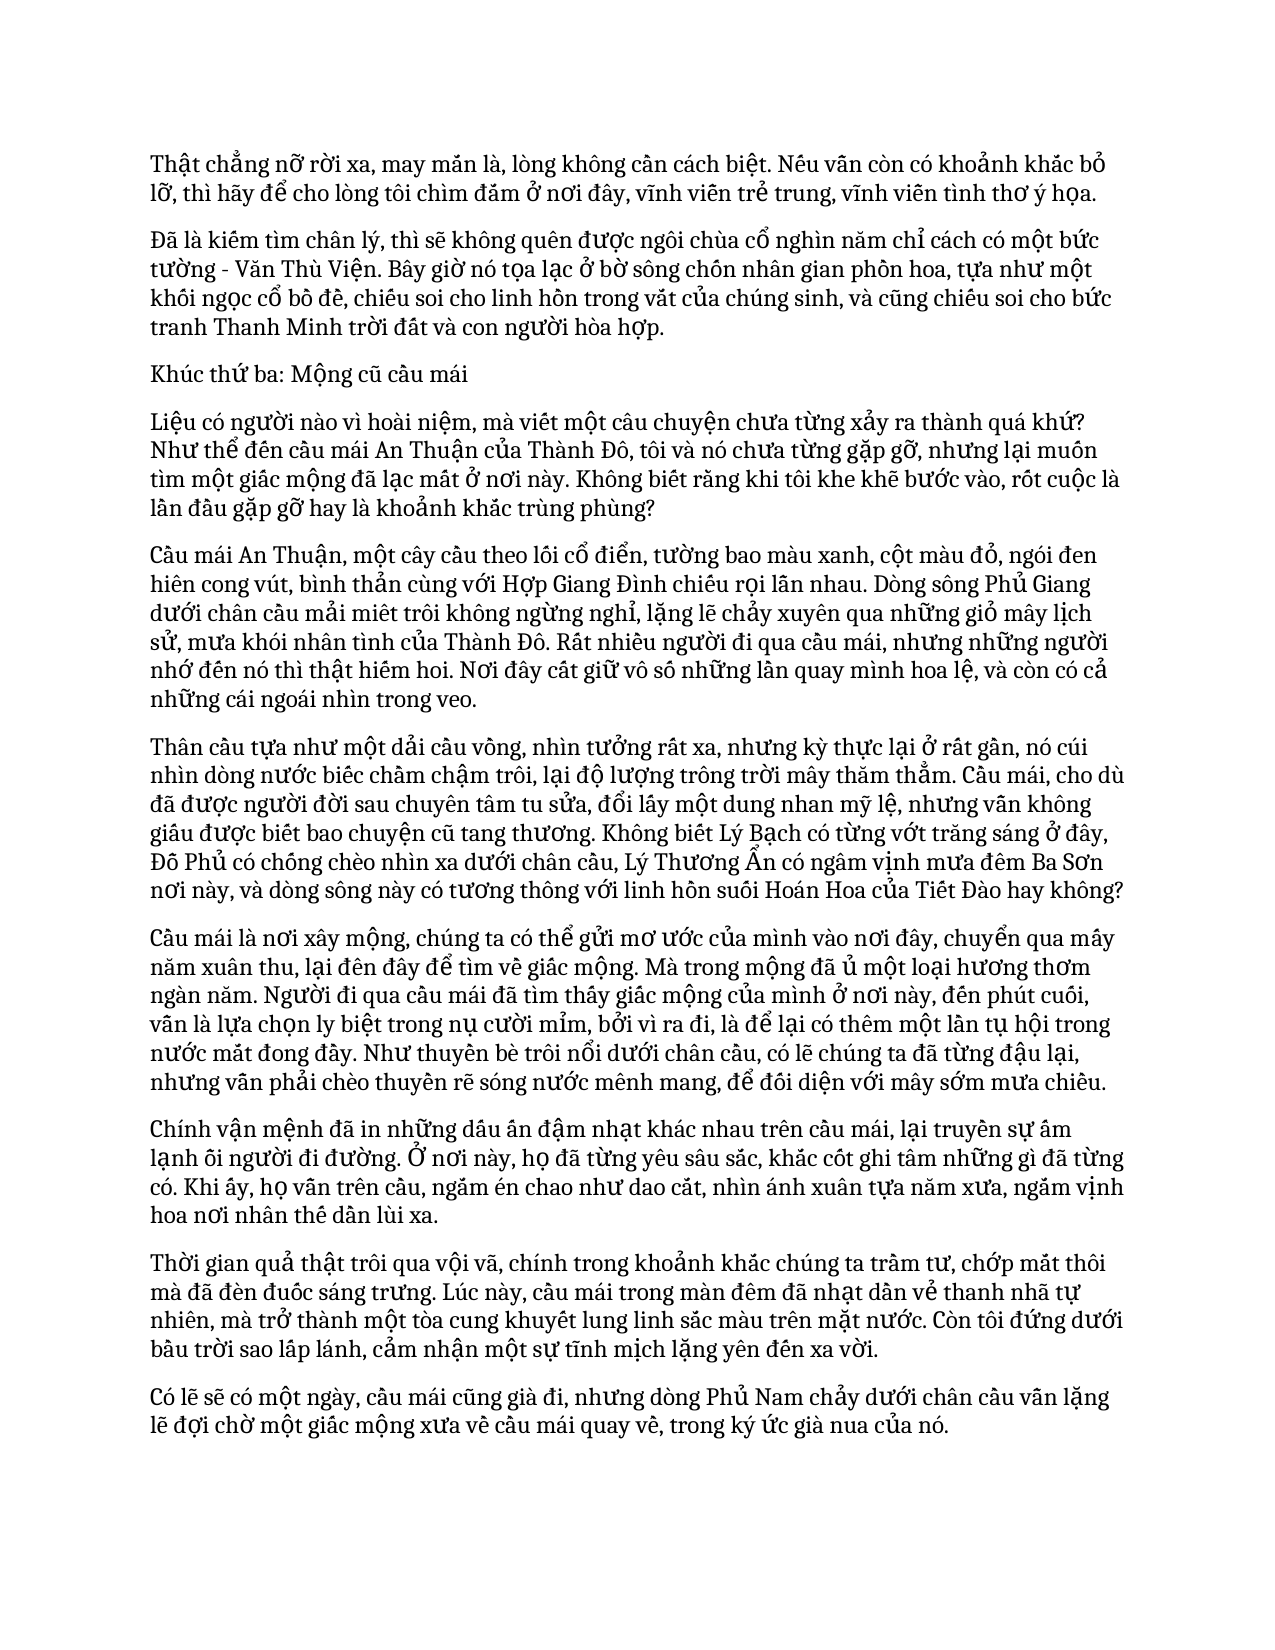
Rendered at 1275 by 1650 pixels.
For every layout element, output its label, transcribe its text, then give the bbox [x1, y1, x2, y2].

text Chính vận mệnh đã in những dấu ấn đậm nhạt khác nhau trên cầu mái, lại truyền sự ấm lạnh ỗi người đi đường. Ở nơi này, họ đã từng yêu sâu sắc, khắc cốt ghi tâm những gì đã từng có. Khi ấy, họ vẫn trên cầu, ngắm én chao như dao cắt, nhìn ánh xuân tựa năm xưa, ngắm vịnh hoa nơi nhân thế dần lùi xa. [150, 1115, 1125, 1230]
text Thân cầu tựa như một dải cầu vồng, nhìn tưởng rất xa, nhưng kỳ thực lại ở rất gần, nó cúi nhìn dòng nước biếc chầm chậm trôi, lại độ lượng trông trời mây thăm thẳm. Cầu mái, cho dù đã được người đời sau chuyên tâm tu sửa, đổi lấy một dung nhan mỹ lệ, nhưng vẫn không giấu được biết bao chuyện cũ tang thương. Không biết Lý Bạch có từng vớt trăng sáng ở đây, Đỗ Phủ có chống chèo nhìn xa dưới chân cầu, Lý Thương Ẩn có ngâm vịnh mưa đêm Ba Sơn nơi này, và dòng sông này có tương thông với linh hồn suối Hoán Hoa của Tiết Đào hay không? [150, 732, 1125, 905]
text Cầu mái là nơi xây mộng, chúng ta có thể gửi mơ ước của mình vào nơi đây, chuyển qua mấy năm xuân thu, lại đên đây để tìm về giấc mộng. Mà trong mộng đã ủ một loại hương thơm ngàn năm. Người đi qua cầu mái đã tìm thấy giấc mộng của mình ở nơi này, đến phút cuối, vẫn là lựa chọn ly biệt trong nụ cười mỉm, bởi vì ra đi, là để lại có thêm một lần tụ hội trong nước mắt đong đầy. Như thuyền bè trôi nổi dưới chân cầu, có lẽ chúng ta đã từng đậu lại, nhưng vẫn phải chèo thuyền rẽ sóng nước mênh mang, để đối diện với mây sớm mưa chiều. [150, 924, 1125, 1096]
text Thời gian quả thật trôi qua vội vã, chính trong khoảnh khắc chúng ta trầm tư, chớp mắt thôi mà đã đèn đuốc sáng trưng. Lúc này, cầu mái trong màn đêm đã nhạt dần vẻ thanh nhã tự nhiên, mà trở thành một tòa cung khuyết lung linh sắc màu trên mặt nước. Còn tôi đứng dưới bầu trời sao lấp lánh, cảm nhận một sự tĩnh mịch lặng yên đến xa vời. [150, 1249, 1125, 1364]
text Có lẽ sẽ có một ngày, cầu mái cũng già đi, nhưng dòng Phủ Nam chảy dưới chân cầu vẫn lặng lẽ đợi chờ một giấc mộng xưa về cầu mái quay về, trong ký ức già nua của nó. [150, 1382, 1125, 1440]
text Đã là kiếm tìm chân lý, thì sẽ không quên được ngôi chùa cổ nghìn năm chỉ cách có một bức tường - Văn Thù Viện. Bây giờ nó tọa lạc ở bờ sông chốn nhân gian phồn hoa, tựa như một khối ngọc cổ bồ đề, chiếu soi cho linh hồn trong vắt của chúng sinh, và cũng chiếu soi cho bức tranh Thanh Minh trời đất và con người hòa hợp. [150, 226, 1125, 341]
text Liệu có người nào vì hoài niệm, mà viết một câu chuyện chưa từng xảy ra thành quá khứ? Như thể đến cầu mái An Thuận của Thành Đô, tôi và nó chưa từng gặp gỡ, nhưng lại muốn tìm một giấc mộng đã lạc mất ở nơi này. Không biết rằng khi tôi khe khẽ bước vào, rốt cuộc là lần đầu gặp gỡ hay là khoảnh khắc trùng phùng? [150, 407, 1125, 522]
text Cầu mái An Thuận, một cây cầu theo lối cổ điển, tường bao màu xanh, cột màu đỏ, ngói đen hiên cong vút, bình thản cùng với Hợp Giang Đình chiếu rọi lẫn nhau. Dòng sông Phủ Giang dưới chân cầu mải miêt trôi không ngừng nghỉ, lặng lẽ chảy xuyên qua những giỏ mây lịch sử, mưa khói nhân tình của Thành Đô. Rất nhiều người đi qua cầu mái, nhưng những người nhớ đến nó thì thật hiếm hoi. Nơi đây cất giữ vô số những lần quay mình hoa lệ, và còn có cả những cái ngoái nhìn trong veo. [150, 541, 1125, 714]
text Khúc thứ ba: Mộng cũ cầu mái [150, 360, 1125, 389]
text Thật chẳng nỡ rời xa, may mắn là, lòng không cần cách biệt. Nếu vẫn còn có khoảnh khắc bỏ lỡ, thì hãy để cho lòng tôi chìm đắm ở nơi đây, vĩnh viễn trẻ trung, vĩnh viễn tình thơ ý họa. [150, 150, 1125, 207]
